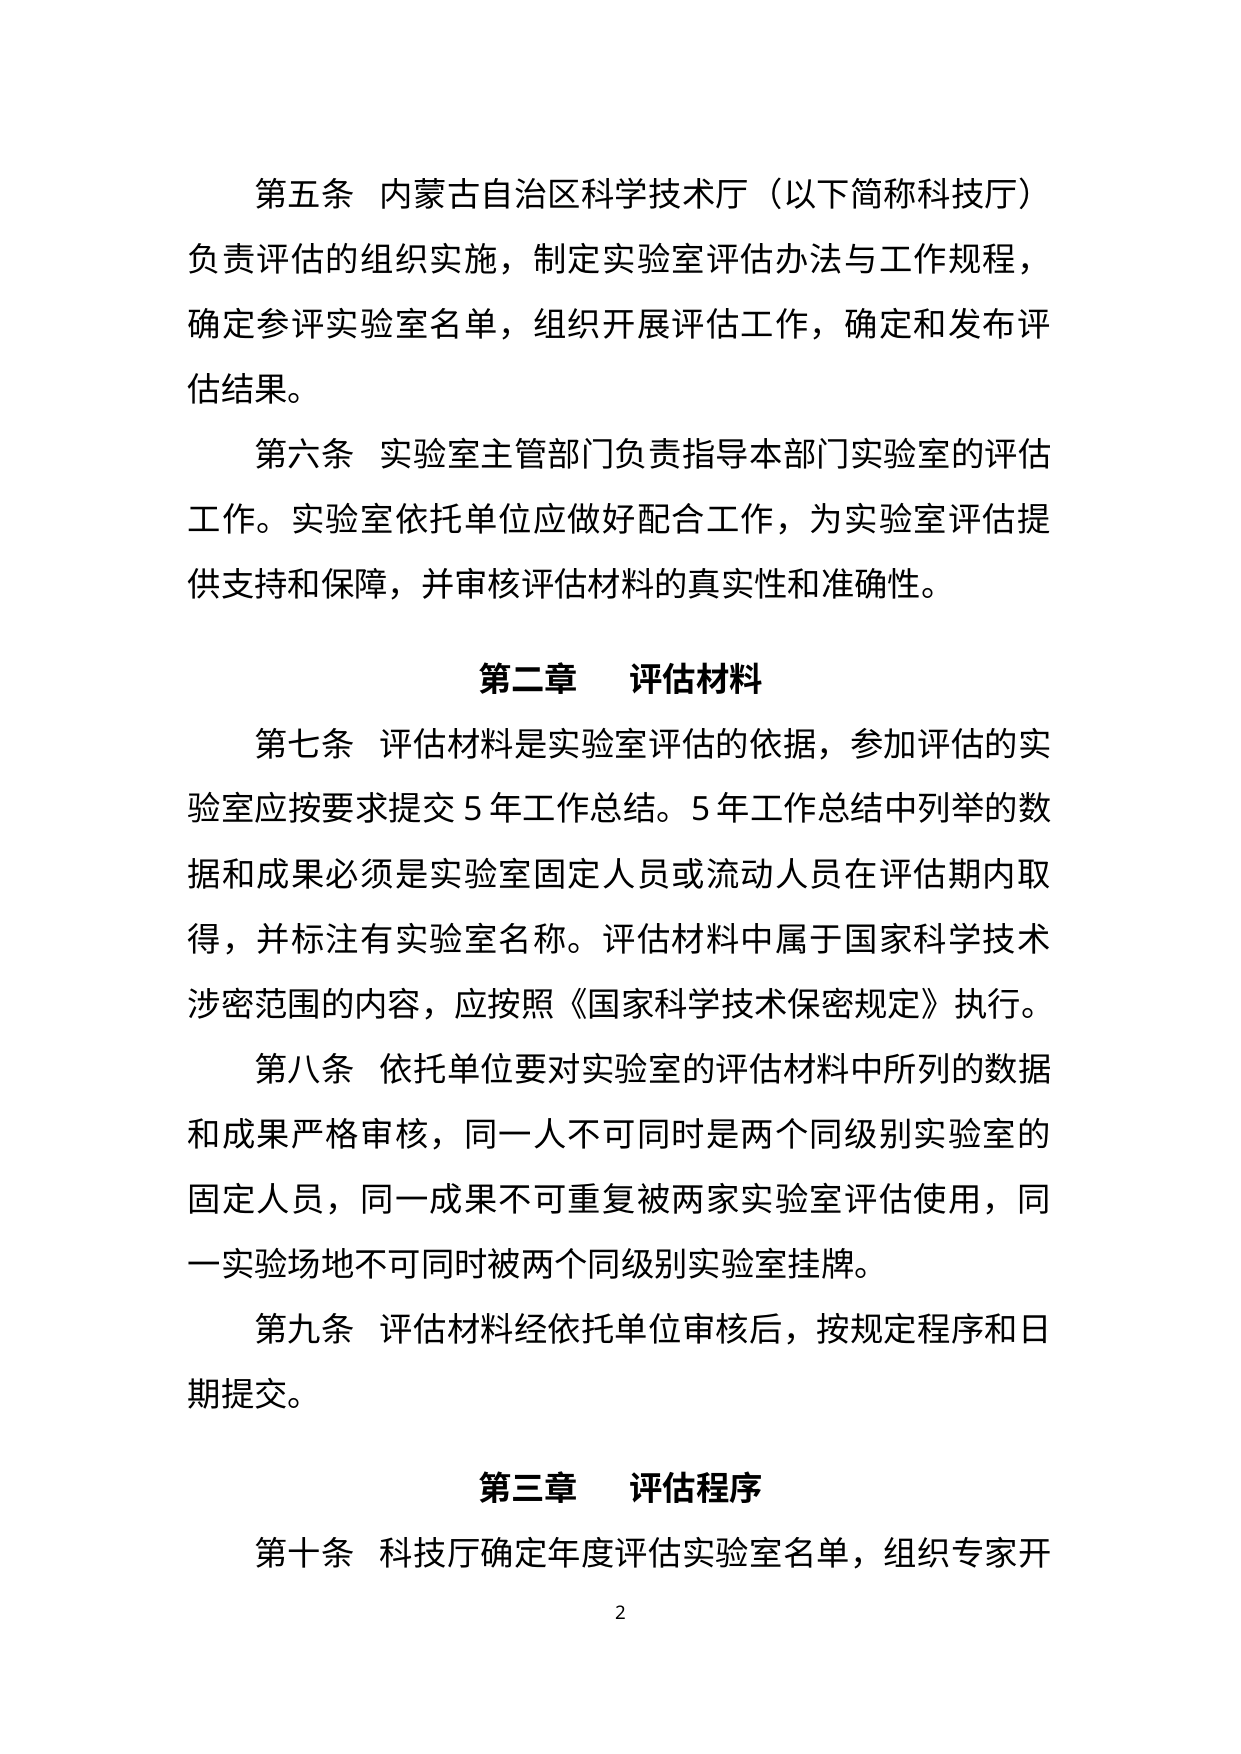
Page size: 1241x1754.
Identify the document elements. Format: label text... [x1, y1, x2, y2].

list 评估材料 [187, 644, 1053, 709]
list 内蒙古自治区科学技术厅（以下简称科技厅）负责评估的组织实施，制定实验室评估办法与工作规程，确定参评实验室名单，组织开展评估工作，确定和发布评估结果。 [187, 160, 1053, 420]
list 评估材料是实验室评估的依据，参加评估的实验室应按要求提交5年工作总结。5年工作总结中列举的数据和成果必须是实验室固定人员或流动人员在评估期内取得，并标注有实验室名称。评估材料中属于国家科学技术涉密范围的内容，应按照《国家科学技术保密规定》执行。 [187, 709, 1053, 1034]
list 实验室主管部门负责指导本部门实验室的评估工作。实验室依托单位应做好配合工作，为实验室评估提供支持和保障，并审核评估材料的真实性和准确性。 [187, 420, 1053, 615]
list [187, 1518, 1053, 1583]
list 评估材料经依托单位审核后，按规定程序和日期提交。 [187, 1294, 1053, 1424]
list 评估程序 [187, 1453, 1053, 1518]
list 依托单位要对实验室的评估材料中所列的数据和成果严格审核，同一人不可同时是两个同级别实验室的固定人员，同一成果不可重复被两家实验室评估使用，同一实验场地不可同时被两个同级别实验室挂牌。 [187, 1034, 1053, 1294]
